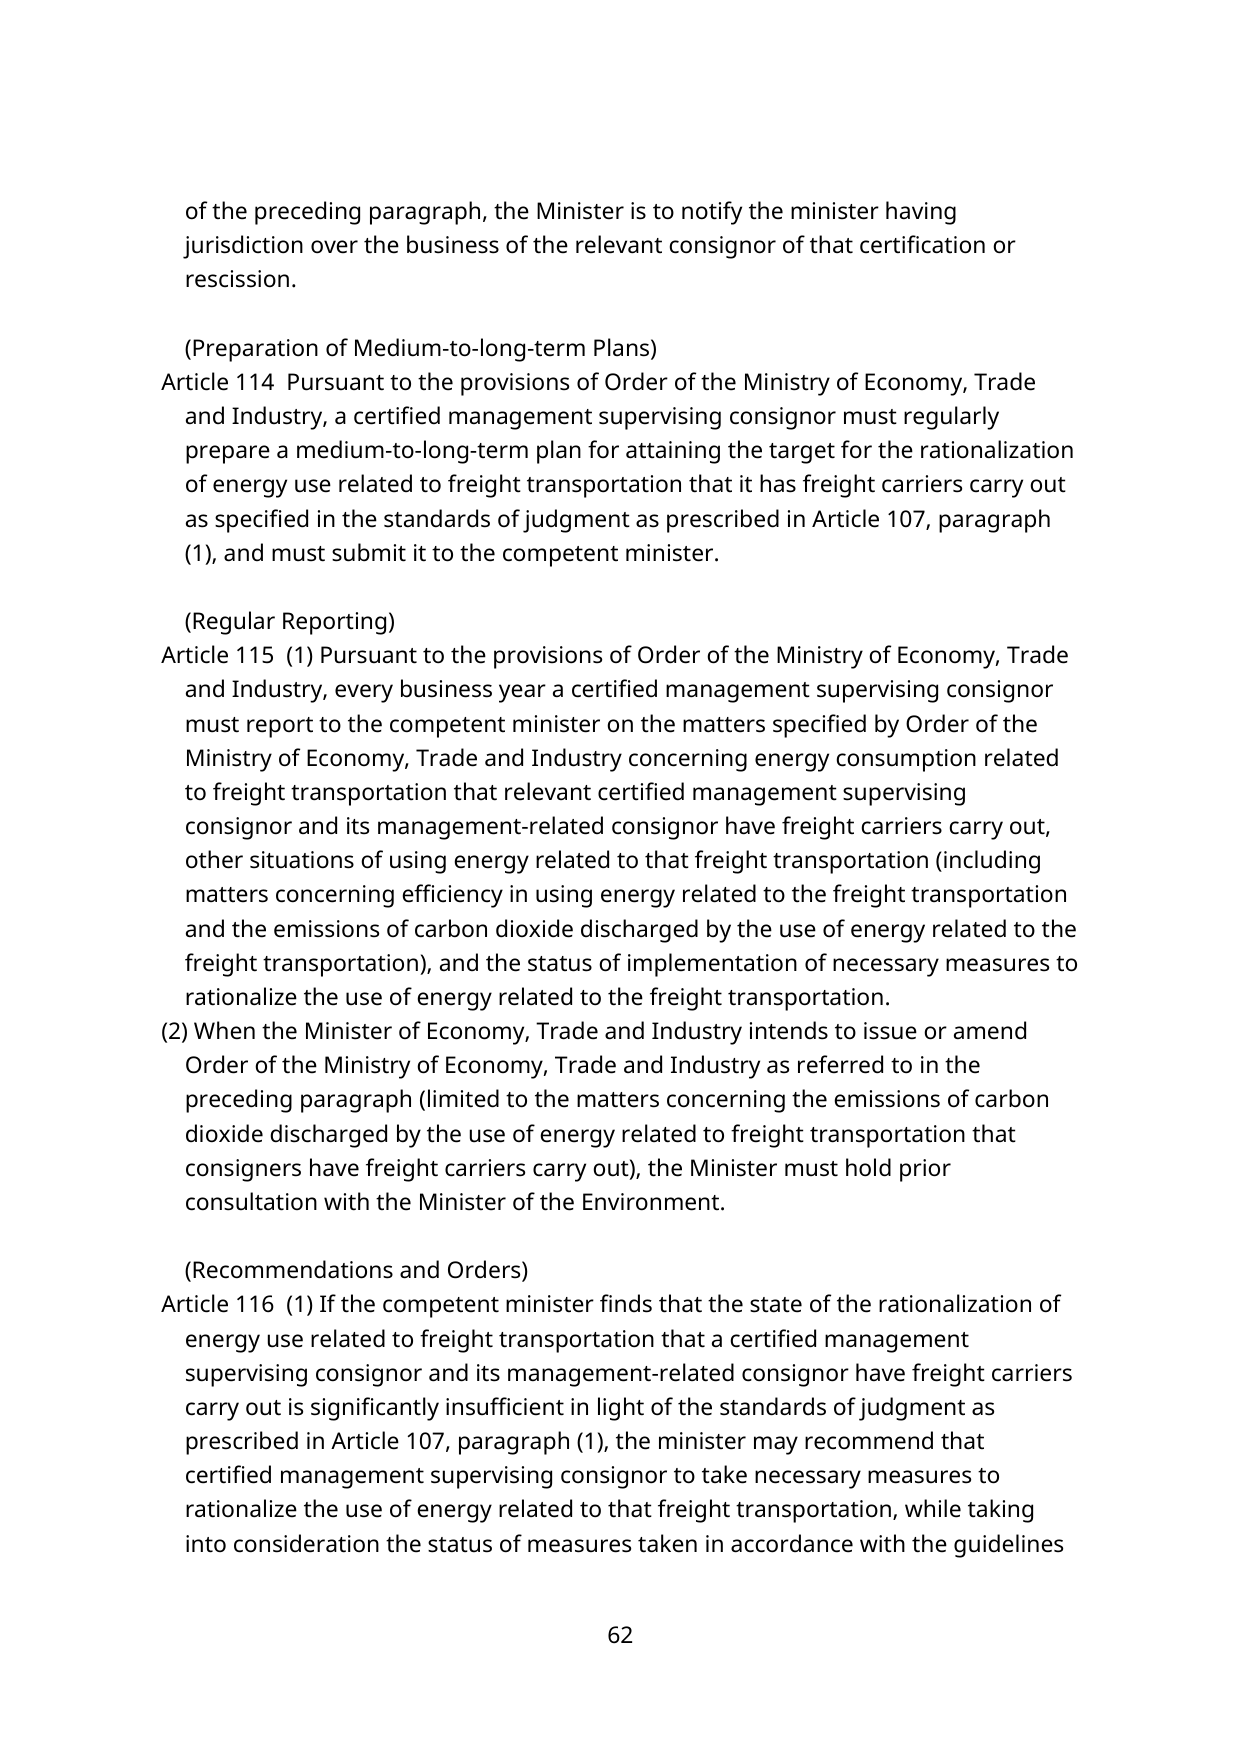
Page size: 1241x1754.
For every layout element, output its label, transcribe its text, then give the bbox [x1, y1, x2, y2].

text (Preparation of Medium-to-long-term Plans) [184, 330, 1079, 364]
text (2) When the Minister of Economy, Trade and Industry intends to issue or amend Order of the Ministry of Economy, Trade and Industry as referred to in the preceding paragraph (limited to the matters concerning the emissions of carbon dioxide discharged by the use of energy related to freight transportation that consigners have freight carriers carry out), the Minister must hold prior consultation with the Minister of the Environment. [161, 1014, 1079, 1219]
text Article 115 (1) Pursuant to the provisions of Order of the Ministry of Economy, Trade and Industry, every business year a certified management supervising consignor must report to the competent minister on the matters specified by Order of the Ministry of Economy, Trade and Industry concerning energy consumption related to freight transportation that relevant certified management supervising consignor and its management-related consignor have freight carriers carry out, other situations of using energy related to that freight transportation (including matters concerning efficiency in using energy related to the freight transportation and the emissions of carbon dioxide discharged by the use of energy related to the freight transportation), and the status of implementation of necessary measures to rationalize the use of energy related to the freight transportation. [161, 638, 1079, 1014]
text (Recommendations and Orders) [184, 1253, 1079, 1287]
text (Regular Reporting) [184, 604, 1079, 638]
text Article 114 Pursuant to the provisions of Order of the Ministry of Economy, Trade and Industry, a certified management supervising consignor must regularly prepare a medium-to-long-term plan for attaining the target for the rationalization of energy use related to freight transportation that it has freight carriers carry out as specified in the standards of judgment as prescribed in Article 107, paragraph (1), and must submit it to the competent minister. [161, 364, 1079, 569]
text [161, 1287, 1079, 1560]
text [161, 194, 1079, 296]
